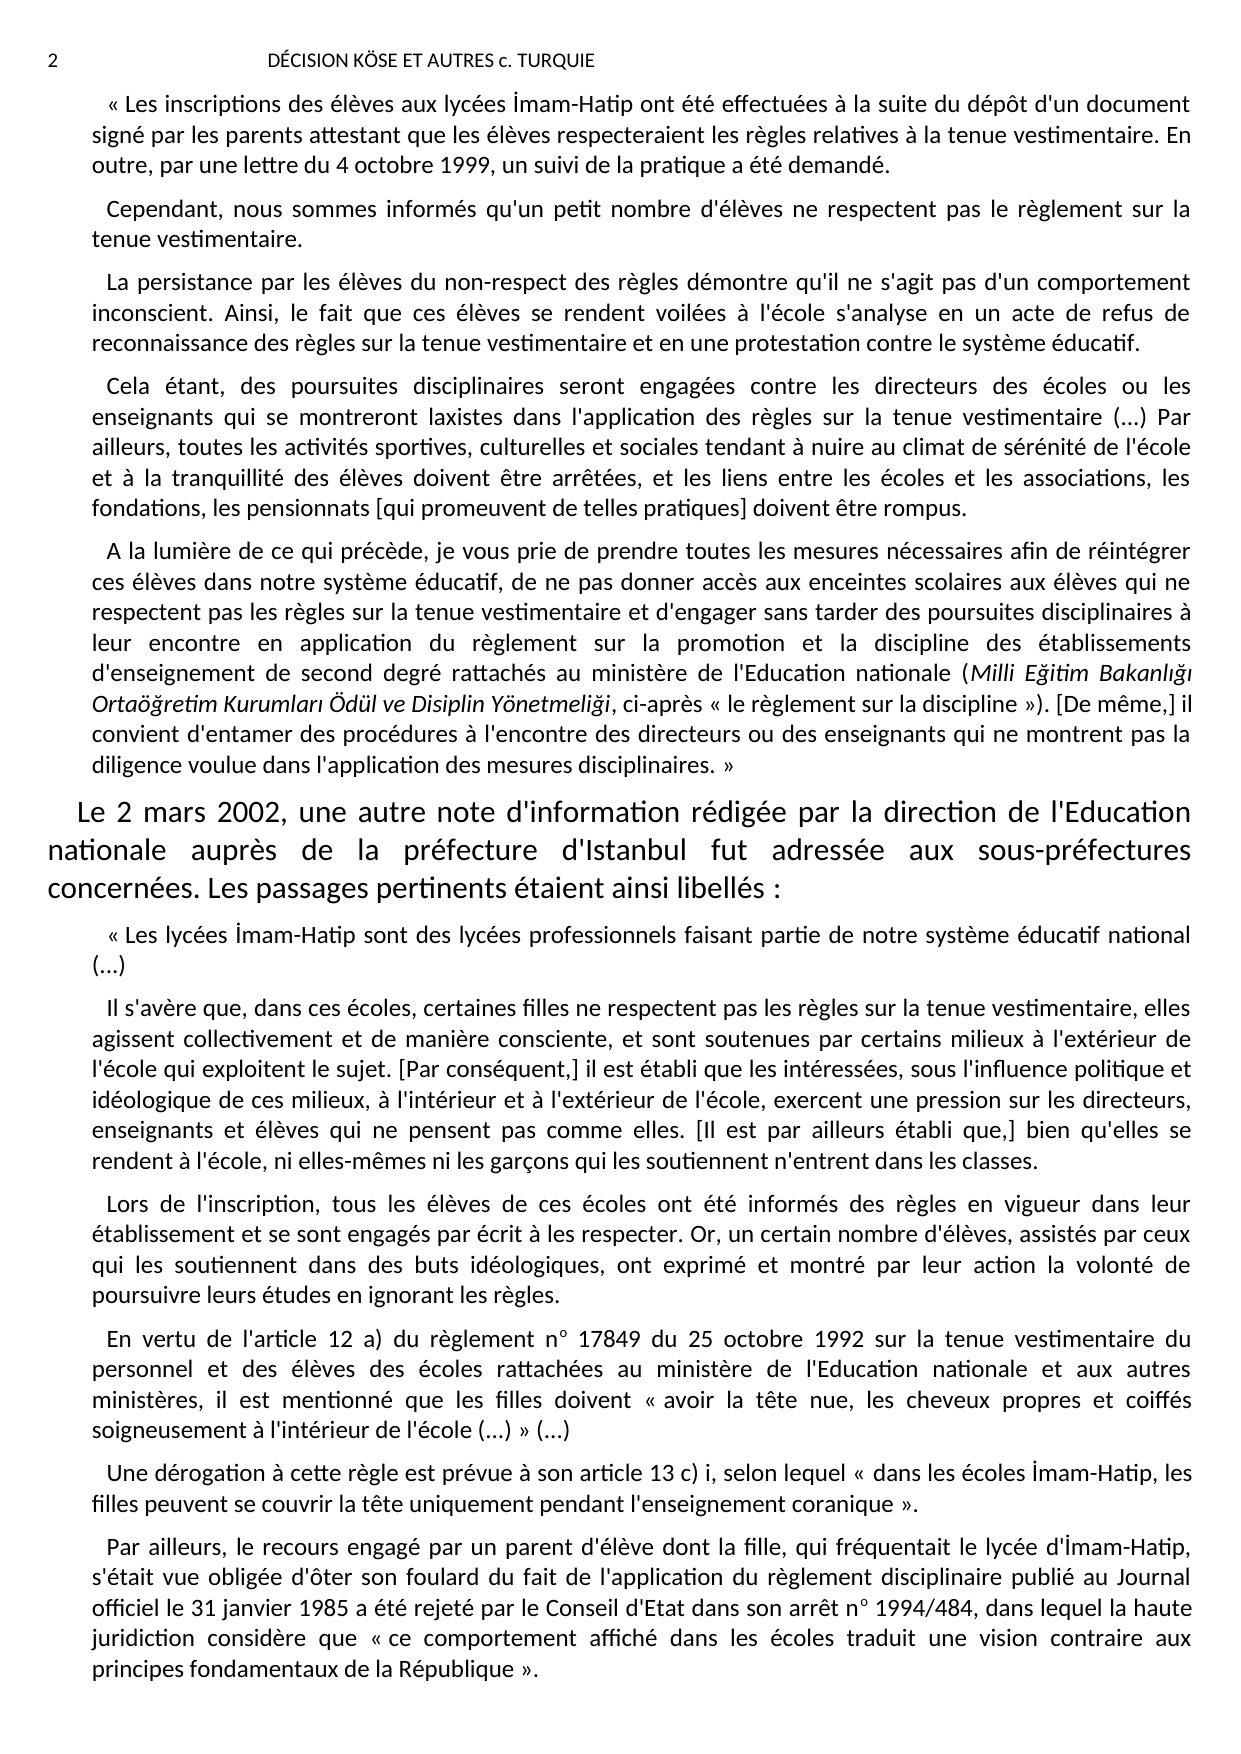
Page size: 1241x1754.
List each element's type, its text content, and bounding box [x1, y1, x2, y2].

text A la lumière de ce qui précède, je vous prie de prendre toutes les mesures nécessaires afin de réintégrer ces élèves dans notre système éducatif, de ne pas donner accès aux enceintes scolaires aux élèves qui ne respectent pas les règles sur la tenue vestimentaire et d'engager sans tarder des poursuites disciplinaires à leur encontre en application du règlement sur la promotion et la discipline des établissements d'enseignement de second degré rattachés au ministère de l'Education nationale (Milli Eğitim Bakanlığı Ortaöğretim Kurumları Ödül ve Disiplin Yönetmeliği, ci-après « le règlement sur la discipline »). [De même,] il convient d'entamer des procédures à l'encontre des directeurs ou des enseignants qui ne montrent pas la diligence voulue dans l'application des mesures disciplinaires. » [92, 535, 1193, 779]
text Une dérogation à cette règle est prévue à son article 13 c) i, selon lequel « dans les écoles İmam-Hatip, les filles peuvent se couvrir la tête uniquement pendant l'enseignement coranique ». [92, 1457, 1193, 1518]
text « Les lycées İmam-Hatip sont des lycées professionnels faisant partie de notre système éducatif national (...) [92, 919, 1193, 980]
text En vertu de l'article 12 a) du règlement no 17849 du 25 octobre 1992 sur la tenue vestimentaire du personnel et des élèves des écoles rattachées au ministère de l'Education nationale et aux autres ministères, il est mentionné que les filles doivent « avoir la tête nue, les cheveux propres et coiffés soigneusement à l'intérieur de l'école (...) » (...) [92, 1323, 1193, 1445]
text Le 2 mars 2002, une autre note d'information rédigée par la direction de l'Education nationale auprès de la préfecture d'Istanbul fut adressée aux sous-préfectures concernées. Les passages pertinents étaient ainsi libellés : [47, 792, 1193, 906]
text Cependant, nous sommes informés qu'un petit nombre d'élèves ne respectent pas le règlement sur la tenue vestimentaire. [92, 193, 1193, 254]
text « Les inscriptions des élèves aux lycées İmam-Hatip ont été effectuées à la suite du dépôt d'un document signé par les parents attestant que les élèves respecteraient les règles relatives à la tenue vestimentaire. En outre, par une lettre du 4 octobre 1999, un suivi de la pratique a été demandé. [92, 89, 1193, 180]
text Lors de l'inscription, tous les élèves de ces écoles ont été informés des règles en vigueur dans leur établissement et se sont engagés par écrit à les respecter. Or, un certain nombre d'élèves, assistés par ceux qui les soutiennent dans des buts idéologiques, ont exprimé et montré par leur action la volonté de poursuivre leurs études en ignorant les règles. [92, 1188, 1193, 1310]
text Il s'avère que, dans ces écoles, certaines filles ne respectent pas les règles sur la tenue vestimentaire, elles agissent collectivement et de manière consciente, et sont soutenues par certains milieux à l'extérieur de l'école qui exploitent le sujet. [Par conséquent,] il est établi que les intéressées, sous l'influence politique et idéologique de ces milieux, à l'intérieur et à l'extérieur de l'école, exercent une pression sur les directeurs, enseignants et élèves qui ne pensent pas comme elles. [Il est par ailleurs établi que,] bien qu'elles se rendent à l'école, ni elles-mêmes ni les garçons qui les soutiennent n'entrent dans les classes. [92, 992, 1193, 1176]
text La persistance par les élèves du non-respect des règles démontre qu'il ne s'agit pas d'un comportement inconscient. Ainsi, le fait que ces élèves se rendent voilées à l'école s'analyse en un acte de refus de reconnaissance des règles sur la tenue vestimentaire et en une protestation contre le système éducatif. [92, 266, 1193, 358]
text Cela étant, des poursuites disciplinaires seront engagées contre les directeurs des écoles ou les enseignants qui se montreront laxistes dans l'application des règles sur la tenue vestimentaire (...) Par ailleurs, toutes les activités sportives, culturelles et sociales tendant à nuire au climat de sérénité de l'école et à la tranquillité des élèves doivent être arrêtées, et les liens entre les écoles et les associations, les fondations, les pensionnats [qui promeuvent de telles pratiques] doivent être rompus. [92, 370, 1193, 523]
text Par ailleurs, le recours engagé par un parent d'élève dont la fille, qui fréquentait le lycée d'İmam-Hatip, s'était vue obligée d'ôter son foulard du fait de l'application du règlement disciplinaire publié au Journal officiel le 31 janvier 1985 a été rejeté par le Conseil d'Etat dans son arrêt no 1994/484, dans lequel la haute juridiction considère que « ce comportement affiché dans les écoles traduit une vision contraire aux principes fondamentaux de la République ». [92, 1531, 1193, 1683]
